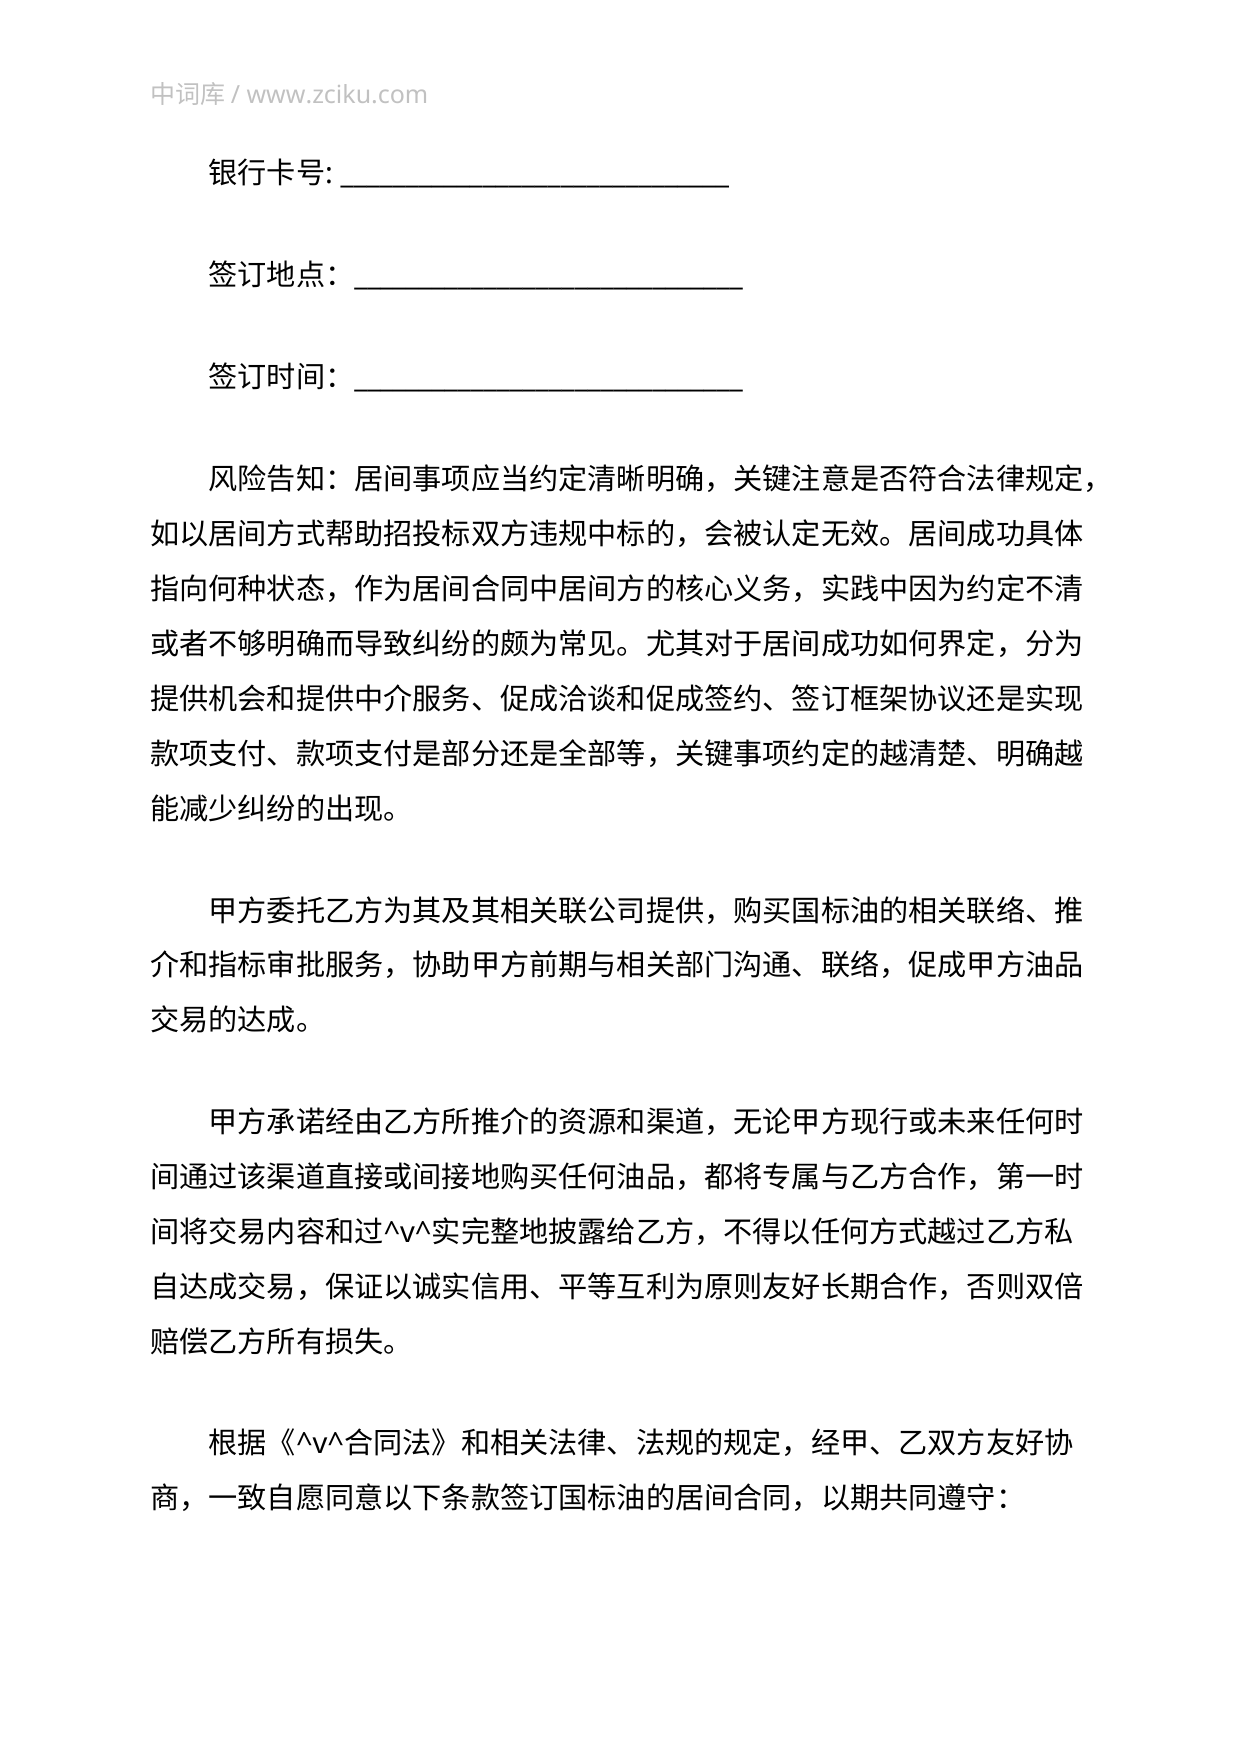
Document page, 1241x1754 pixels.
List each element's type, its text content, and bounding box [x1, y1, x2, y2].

text 甲方委托乙方为其及其相关联公司提供，购买国标油的相关联络、推介和指标审批服务，协助甲方前期与相关部门沟通、联络，促成甲方油品交易的达成。 [150, 887, 1090, 1039]
text 甲方承诺经由乙方所推介的资源和渠道，无论甲方现行或未来任何时间通过该渠道直接或间接地购买任何油品，都将专属与乙方合作，第一时间将交易内容和过^v^实完整地披露给乙方，不得以任何方式越过乙方私自达成交易，保证以诚实信用、平等互利为原则友好长期合作，否则双倍赔偿乙方所有损失。 [150, 1099, 1090, 1361]
text 签订地点：______________________________ [150, 252, 1090, 294]
text 根据《^v^合同法》和相关法律、法规的规定，经甲、乙双方友好协商，一致自愿同意以下条款签订国标油的居间合同，以期共同遵守： [150, 1420, 1090, 1517]
text 签订时间：______________________________ [150, 354, 1090, 396]
text 银行卡号: ______________________________ [150, 150, 1090, 192]
text 风险告知：居间事项应当约定清晰明确，关键注意是否符合法律规定，如以居间方式帮助招投标双方违规中标的，会被认定无效。居间成功具体指向何种状态，作为居间合同中居间方的核心义务，实践中因为约定不清或者不够明确而导致纠纷的颇为常见。尤其对于居间成功如何界定，分为提供机会和提供中介服务、促成洽谈和促成签约、签订框架协议还是实现款项支付、款项支付是部分还是全部等，关键事项约定的越清楚、明确越能减少纠纷的出现。 [150, 456, 1090, 828]
